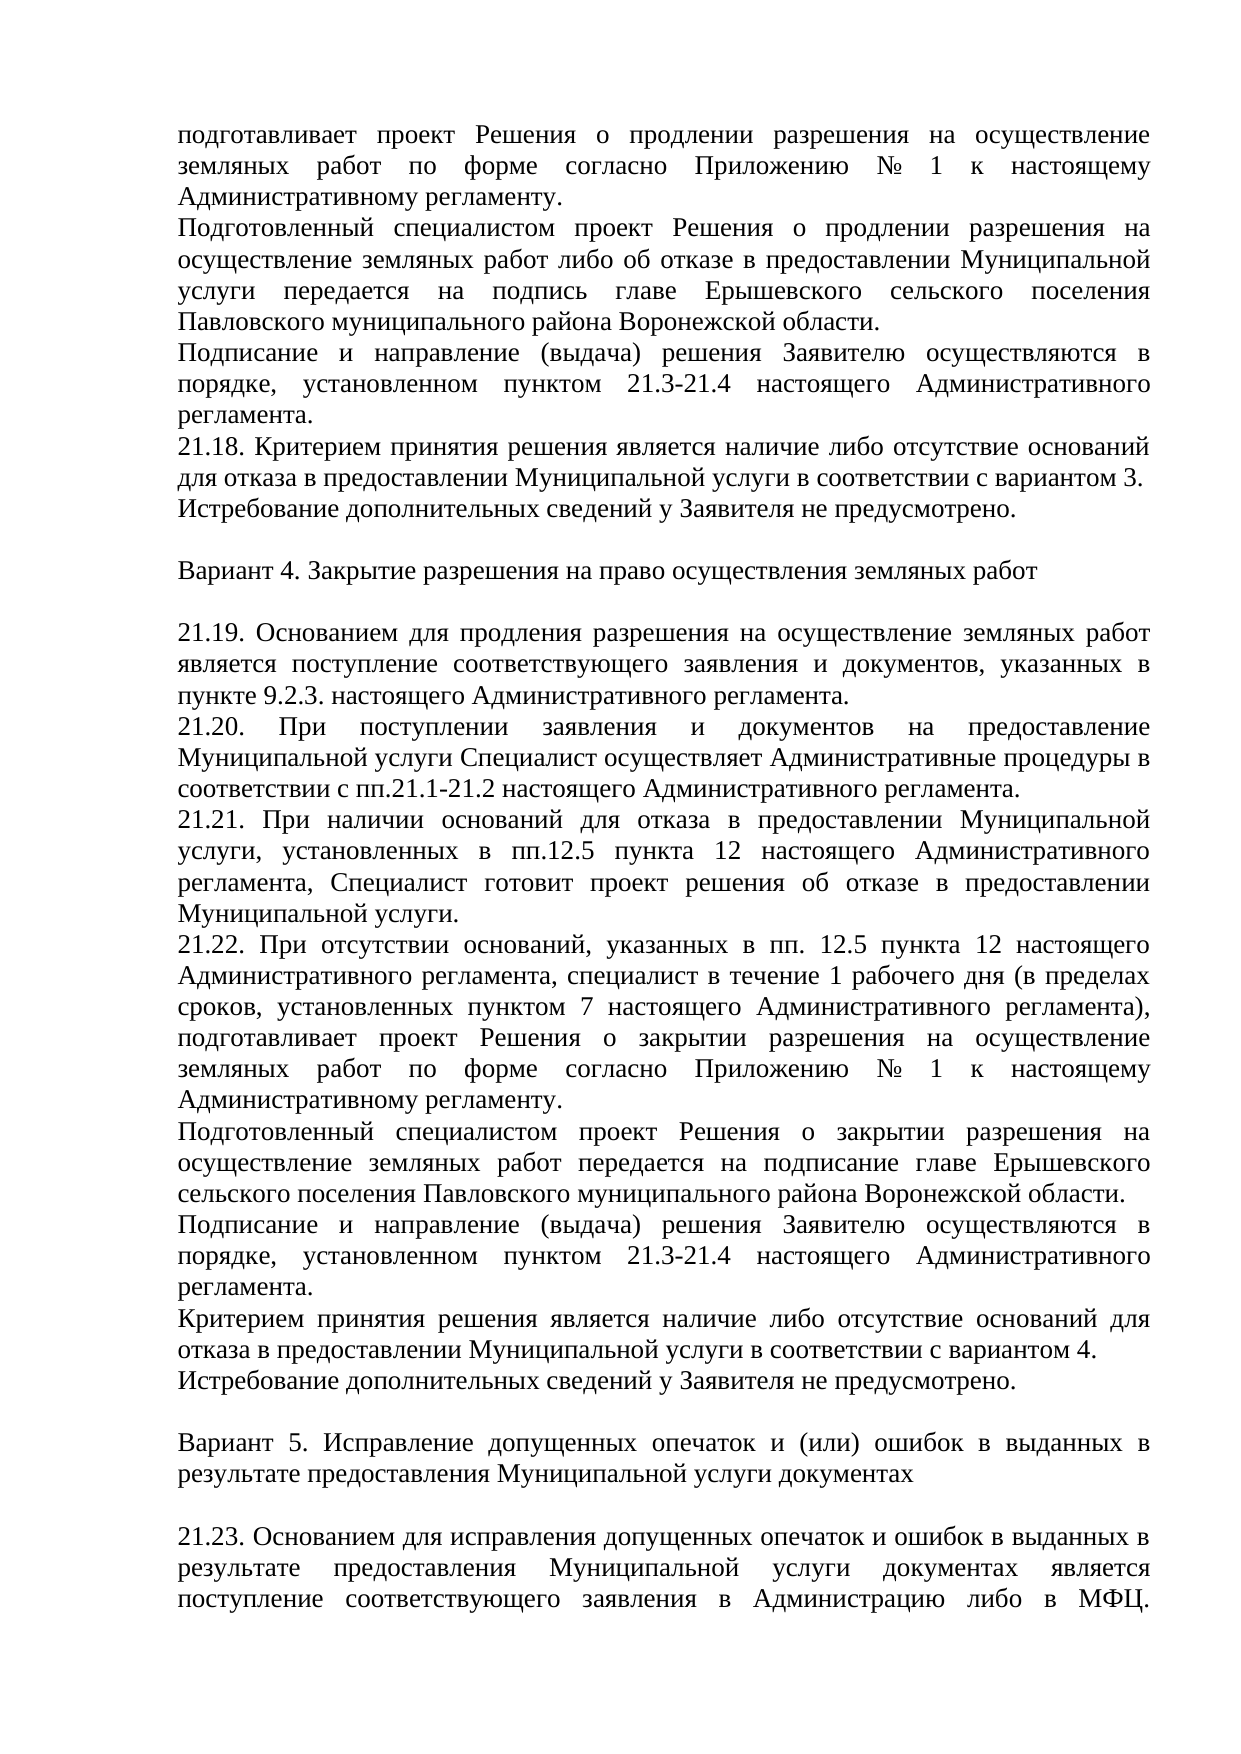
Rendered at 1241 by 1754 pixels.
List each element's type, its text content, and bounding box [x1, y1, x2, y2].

text Подготовленный специалистом проект Решения о продлении разрешения на осуществление земляных работ либо об отказе в предоставлении Муниципальной услуги передается на подпись главе Ерышевского сельского поселения Павловского муниципального района Воронежской области. [177, 212, 1152, 336]
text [177, 1520, 1152, 1613]
text 21.21. При наличии оснований для отказа в предоставлении Муниципальной услуги, установленных в пп.12.5 пункта 12 настоящего Административного регламента, Специалист готовит проект решения об отказе в предоставлении Муниципальной услуги. [177, 803, 1152, 928]
list Вариант 5. Исправление допущенных опечаток и (или) ошибок в выданных в результате предоставления Муниципальной услуги документах [177, 1426, 1152, 1488]
text Подписание и направление (выдача) решения Заявителю осуществляются в порядке, установленном пунктом 21.3-21.4 настоящего Административного регламента. [177, 336, 1152, 429]
text Истребование дополнительных сведений у Заявителя не предусмотрено. [177, 492, 1152, 523]
text 21.19. Основанием для продления разрешения на осуществление земляных работ является поступление соответствующего заявления и документов, указанных в пункте 9.2.3. настоящего Административного регламента. [177, 616, 1152, 710]
text 21.22. При отсутствии оснований, указанных в пп. 12.5 пункта 12 настоящего Административного регламента, специалист в течение 1 рабочего дня (в пределах сроков, установленных пунктом 7 настоящего Административного регламента), подготавливает проект Решения о закрытии разрешения на осуществление земляных работ по форме согласно Приложению № 1 к настоящему Административному регламенту. [177, 928, 1152, 1115]
list Вариант 4. Закрытие разрешения на право осуществления земляных работ [177, 554, 1152, 585]
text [177, 118, 1152, 212]
text 21.18. Критерием принятия решения является наличие либо отсутствие оснований для отказа в предоставлении Муниципальной услуги в соответствии с вариантом 3. [177, 429, 1152, 492]
text Истребование дополнительных сведений у Заявителя не предусмотрено. [177, 1364, 1152, 1395]
text Критерием принятия решения является наличие либо отсутствие оснований для отказа в предоставлении Муниципальной услуги в соответствии с вариантом 4. [177, 1302, 1152, 1364]
text Подготовленный специалистом проект Решения о закрытии разрешения на осуществление земляных работ передается на подписание главе Ерышевского сельского поселения Павловского муниципального района Воронежской области. [177, 1115, 1152, 1208]
text 21.20. При поступлении заявления и документов на предоставление Муниципальной услуги Специалист осуществляет Административные процедуры в соответствии с пп.21.1-21.2 настоящего Административного регламента. [177, 710, 1152, 803]
text Подписание и направление (выдача) решения Заявителю осуществляются в порядке, установленном пунктом 21.3-21.4 настоящего Административного регламента. [177, 1208, 1152, 1302]
